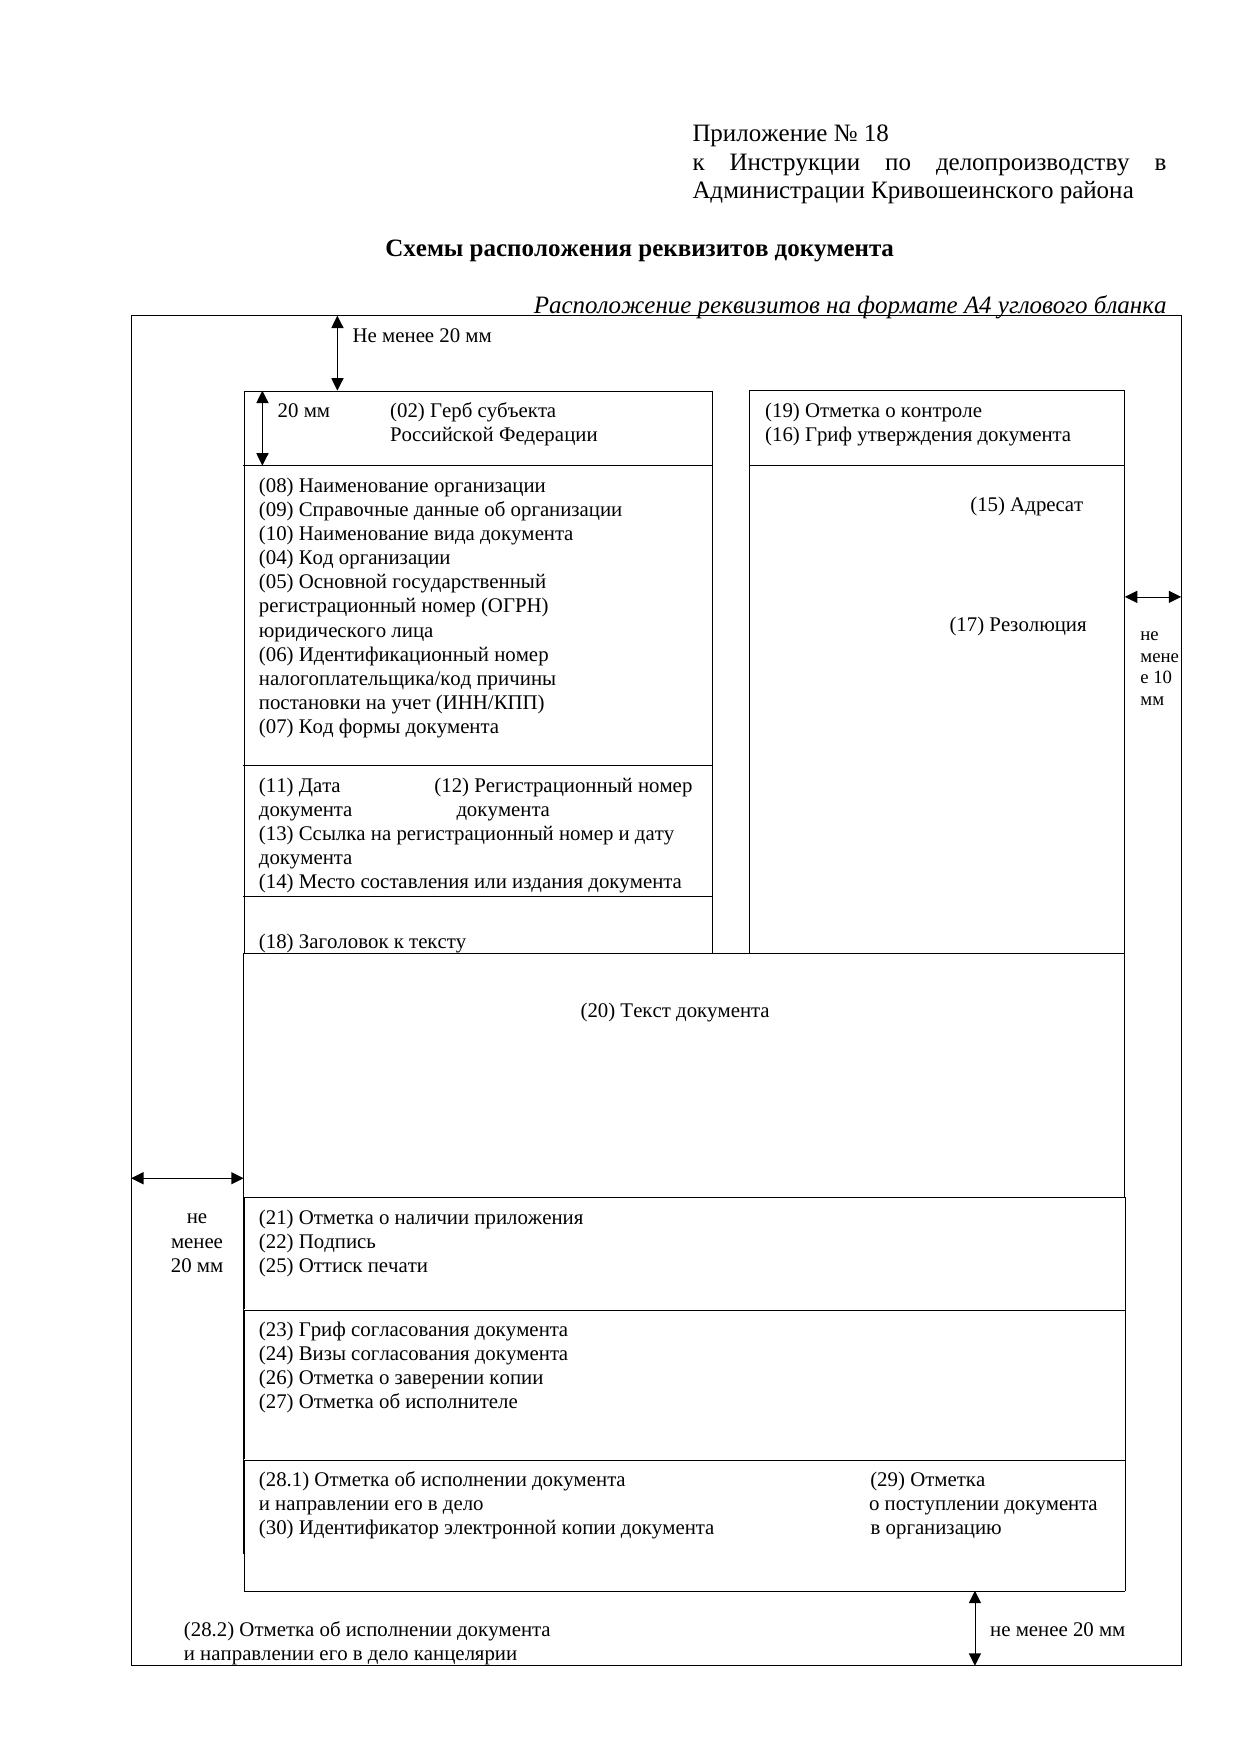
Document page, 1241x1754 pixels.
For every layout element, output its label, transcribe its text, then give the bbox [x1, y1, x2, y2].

text Приложение № 18 [692, 118, 1167, 147]
text Схемы расположения реквизитов документа [112, 233, 1167, 262]
text Расположение реквизитов на формате А4 углового бланка [112, 291, 1167, 319]
text к Инструкции по делопроизводству в Администрации Кривошеинского района [692, 147, 1167, 204]
